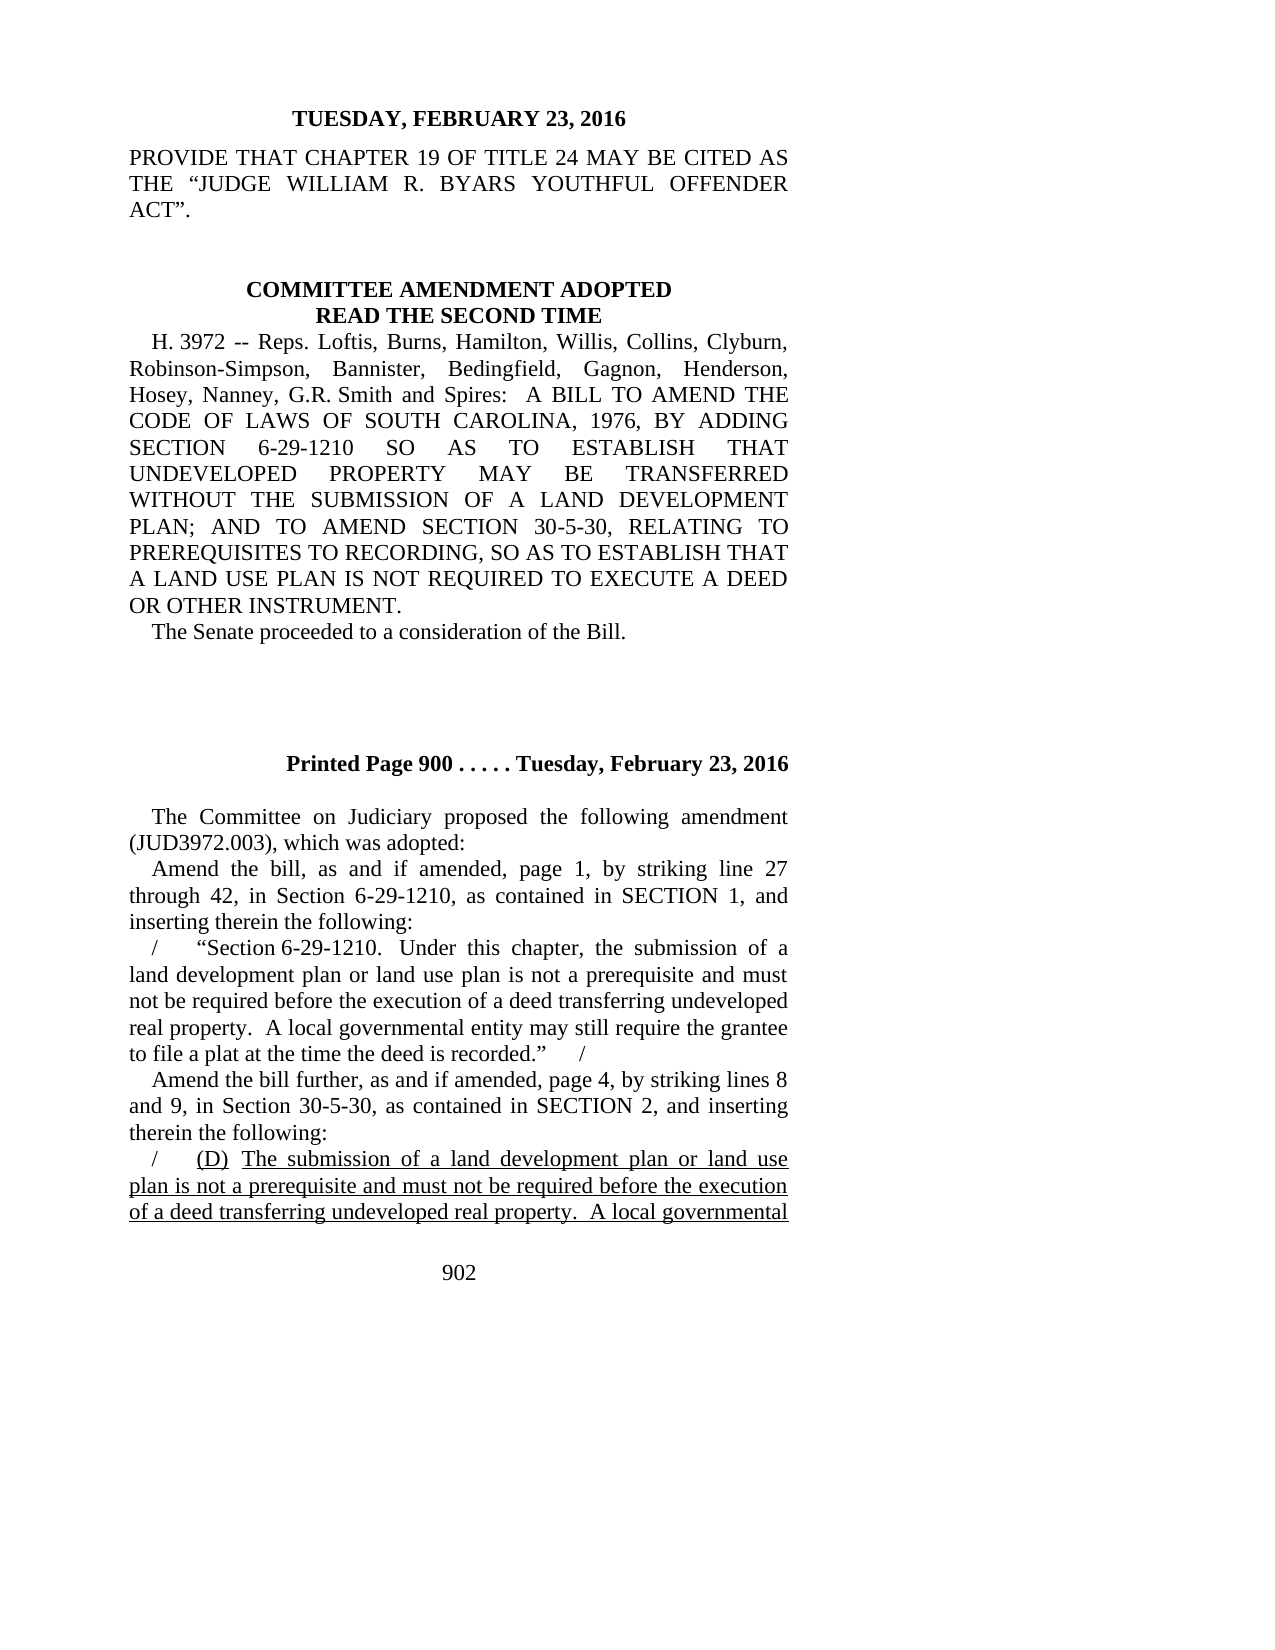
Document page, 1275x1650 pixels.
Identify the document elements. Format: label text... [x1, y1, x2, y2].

text Printed Page 900 . . . . . Tuesday, February 23, 2016 [129, 750, 789, 776]
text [129, 144, 789, 223]
text COMMITTEE AMENDMENT ADOPTED [129, 276, 789, 302]
text Amend the bill further, as and if amended, page 4, by striking lines 8 and 9, in Section 30-5-30, as contained in SECTION 2, and inserting therein the following: [129, 1066, 789, 1145]
text READ THE SECOND TIME [129, 302, 789, 328]
text The Committee on Judiciary proposed the following amendment (JUD3972.003), which was adopted: [129, 803, 789, 855]
text / “Section 6-29-1210. Under this chapter, the submission of a land development plan or land use plan is not a prerequisite and must not be required before the execution of a deed transferring undeveloped real property. A local governmental entity may still require the grantee to file a plat at the time the deed is recorded.” / [129, 934, 789, 1066]
text Amend the bill, as and if amended, page 1, by striking line 27 through 42, in Section 6-29-1210, as contained in SECTION 1, and inserting therein the following: [129, 855, 789, 934]
text The Senate proceeded to a consideration of the Bill. [129, 618, 789, 644]
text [129, 1145, 789, 1221]
text H. 3972 -- Reps. Loftis, Burns, Hamilton, Willis, Collins, Clyburn, Robinson-Simpson, Bannister, Bedingfield, Gagnon, Henderson, Hosey, Nanney, G.R. Smith and Spires: A BILL TO AMEND THE CODE OF LAWS OF SOUTH CAROLINA, 1976, BY ADDING SECTION 6-29-1210 SO AS TO ESTABLISH THAT UNDEVELOPED PROPERTY MAY BE TRANSFERRED WITHOUT THE SUBMISSION OF A LAND DEVELOPMENT PLAN; AND TO AMEND SECTION 30-5-30, RELATING TO PREREQUISITES TO RECORDING, SO AS TO ESTABLISH THAT A LAND USE PLAN IS NOT REQUIRED TO EXECUTE A DEED OR OTHER INSTRUMENT. [129, 328, 789, 618]
